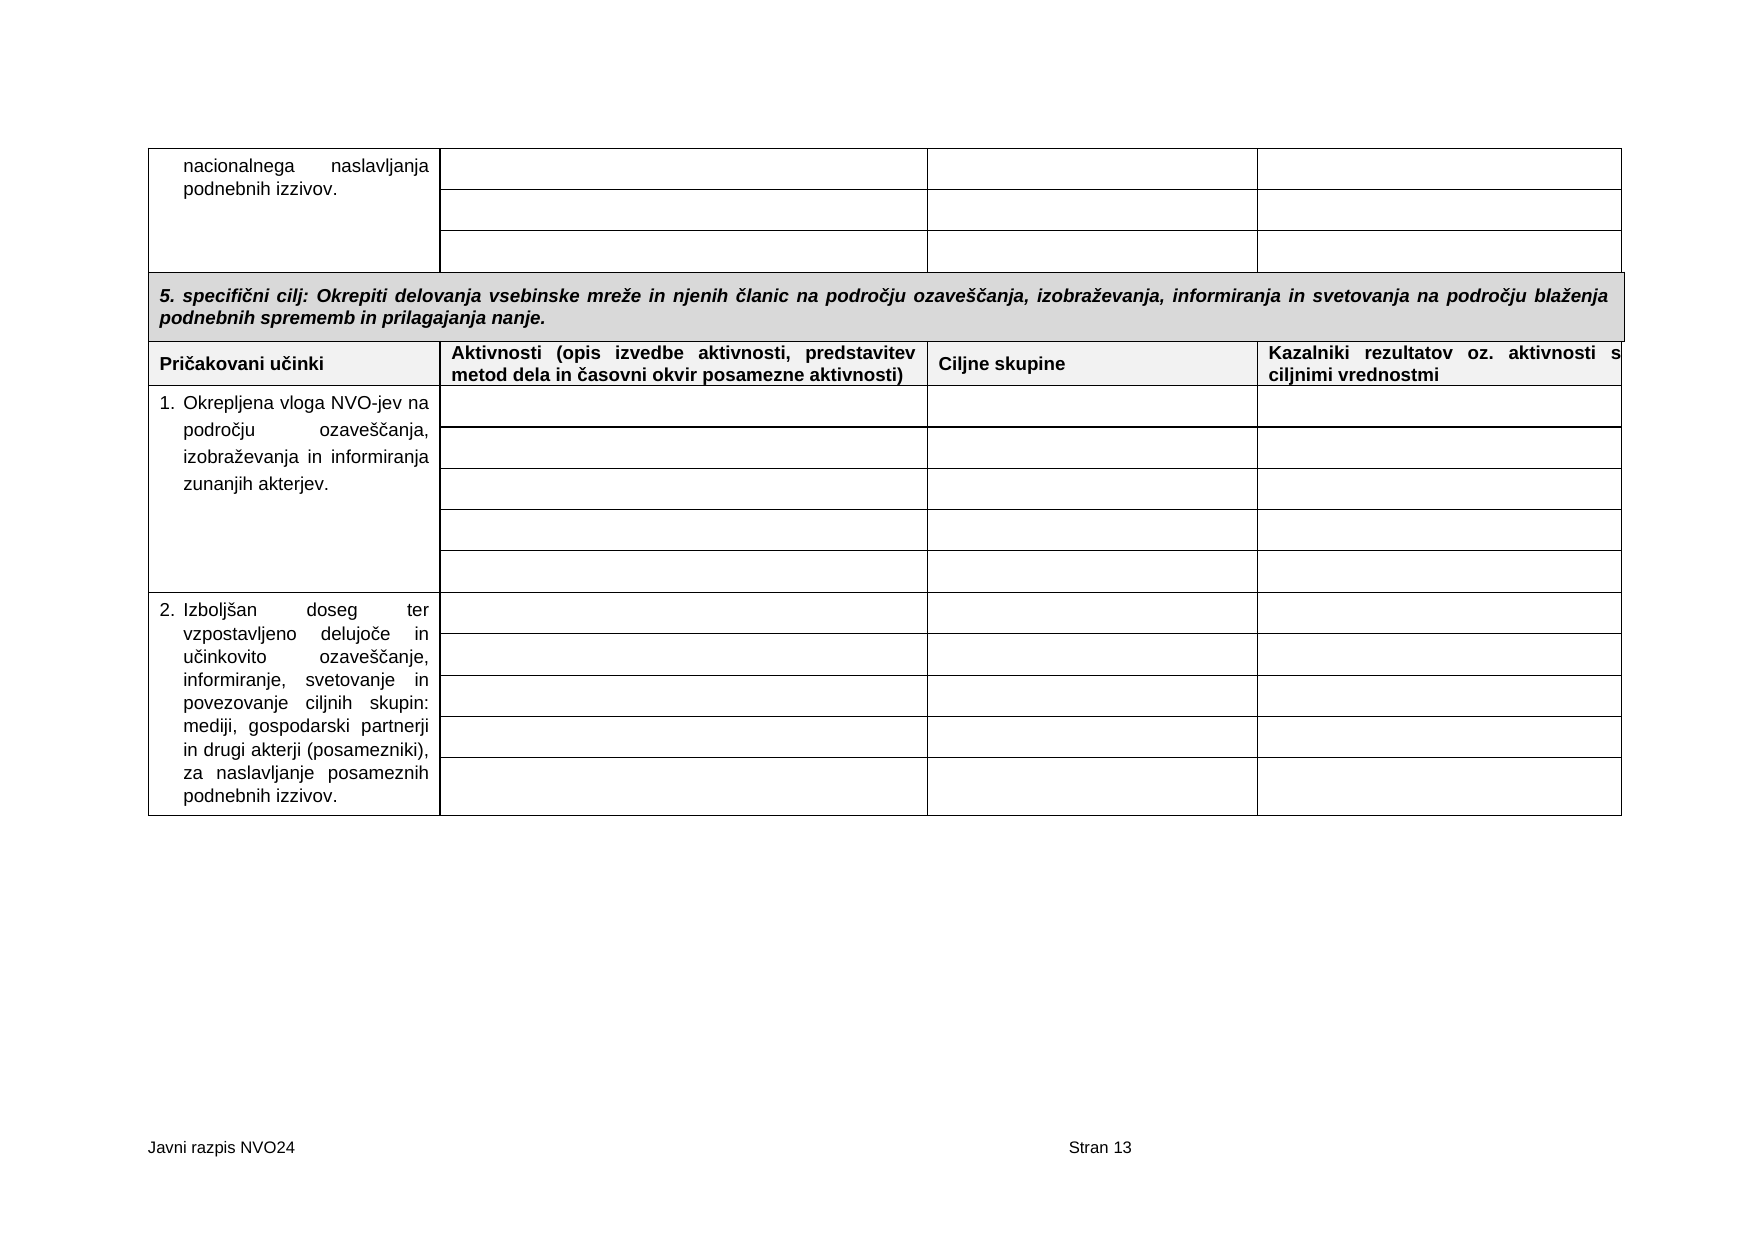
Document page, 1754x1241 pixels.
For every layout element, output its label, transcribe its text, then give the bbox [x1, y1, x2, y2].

table_cell [441, 676, 927, 716]
table_cell Okrepljena vloga NVO-jev na področju ozaveščanja, izobraževanja in informiranja zunanjih akterjev. [149, 386, 439, 592]
table_cell [928, 593, 1257, 633]
table_cell Kazalniki rezultatov oz. aktivnosti s ciljnimi vrednostmi [1258, 342, 1621, 385]
table_cell [441, 149, 927, 189]
table_cell [1258, 634, 1621, 674]
table_cell [441, 190, 927, 230]
table_cell Izboljšan doseg ter vzpostavljeno delujoče in učinkovito ozaveščanje, informiranje, svetovanje in povezovanje ciljnih skupin: mediji, gospodarski partnerji in drugi akterji (posamezniki), za naslavljanje posameznih podnebnih izzivov. [149, 593, 439, 815]
table_cell [928, 231, 1257, 272]
table_cell [441, 717, 927, 757]
table_cell [1258, 149, 1621, 189]
table_cell [928, 717, 1257, 757]
table_cell [928, 634, 1257, 674]
table_cell [1258, 758, 1621, 815]
table_cell [1258, 231, 1621, 272]
table_cell [928, 149, 1257, 189]
table_cell [441, 386, 927, 426]
table_cell [928, 190, 1257, 230]
table_cell [928, 469, 1257, 509]
table_cell [441, 593, 927, 633]
table_cell [1258, 676, 1621, 716]
table_cell [1258, 551, 1621, 592]
table_cell [441, 758, 927, 815]
table_cell [441, 551, 927, 592]
table_cell Aktivnosti (opis izvedbe aktivnosti, predstavitev metod dela in časovni okvir posamezne aktivnosti) [441, 342, 927, 385]
table_cell [1258, 593, 1621, 633]
table_cell [928, 758, 1257, 815]
table_cell [441, 510, 927, 550]
table_cell [928, 428, 1257, 468]
table_cell [1258, 386, 1621, 426]
table_cell [1258, 717, 1621, 757]
table_cell [1258, 190, 1621, 230]
table_cell [1258, 428, 1621, 468]
table_cell [1258, 469, 1621, 509]
table_cell Ciljne skupine [928, 342, 1257, 385]
table_cell Pričakovani učinki [149, 342, 439, 385]
table_cell [928, 551, 1257, 592]
table_cell 5. specifični cilj: Okrepiti delovanja vsebinske mreže in njenih članic na področju ozaveščanja, izobraževanja, informiranja in svetovanja na področju blaženja podnebnih sprememb in prilagajanja nanje. [149, 273, 1624, 341]
table_cell [928, 386, 1257, 426]
table_cell [441, 469, 927, 509]
table_cell [928, 676, 1257, 716]
table_cell [1258, 510, 1621, 550]
table_cell [441, 634, 927, 674]
table_cell [928, 510, 1257, 550]
table_cell [441, 428, 927, 468]
table_cell [441, 231, 927, 272]
